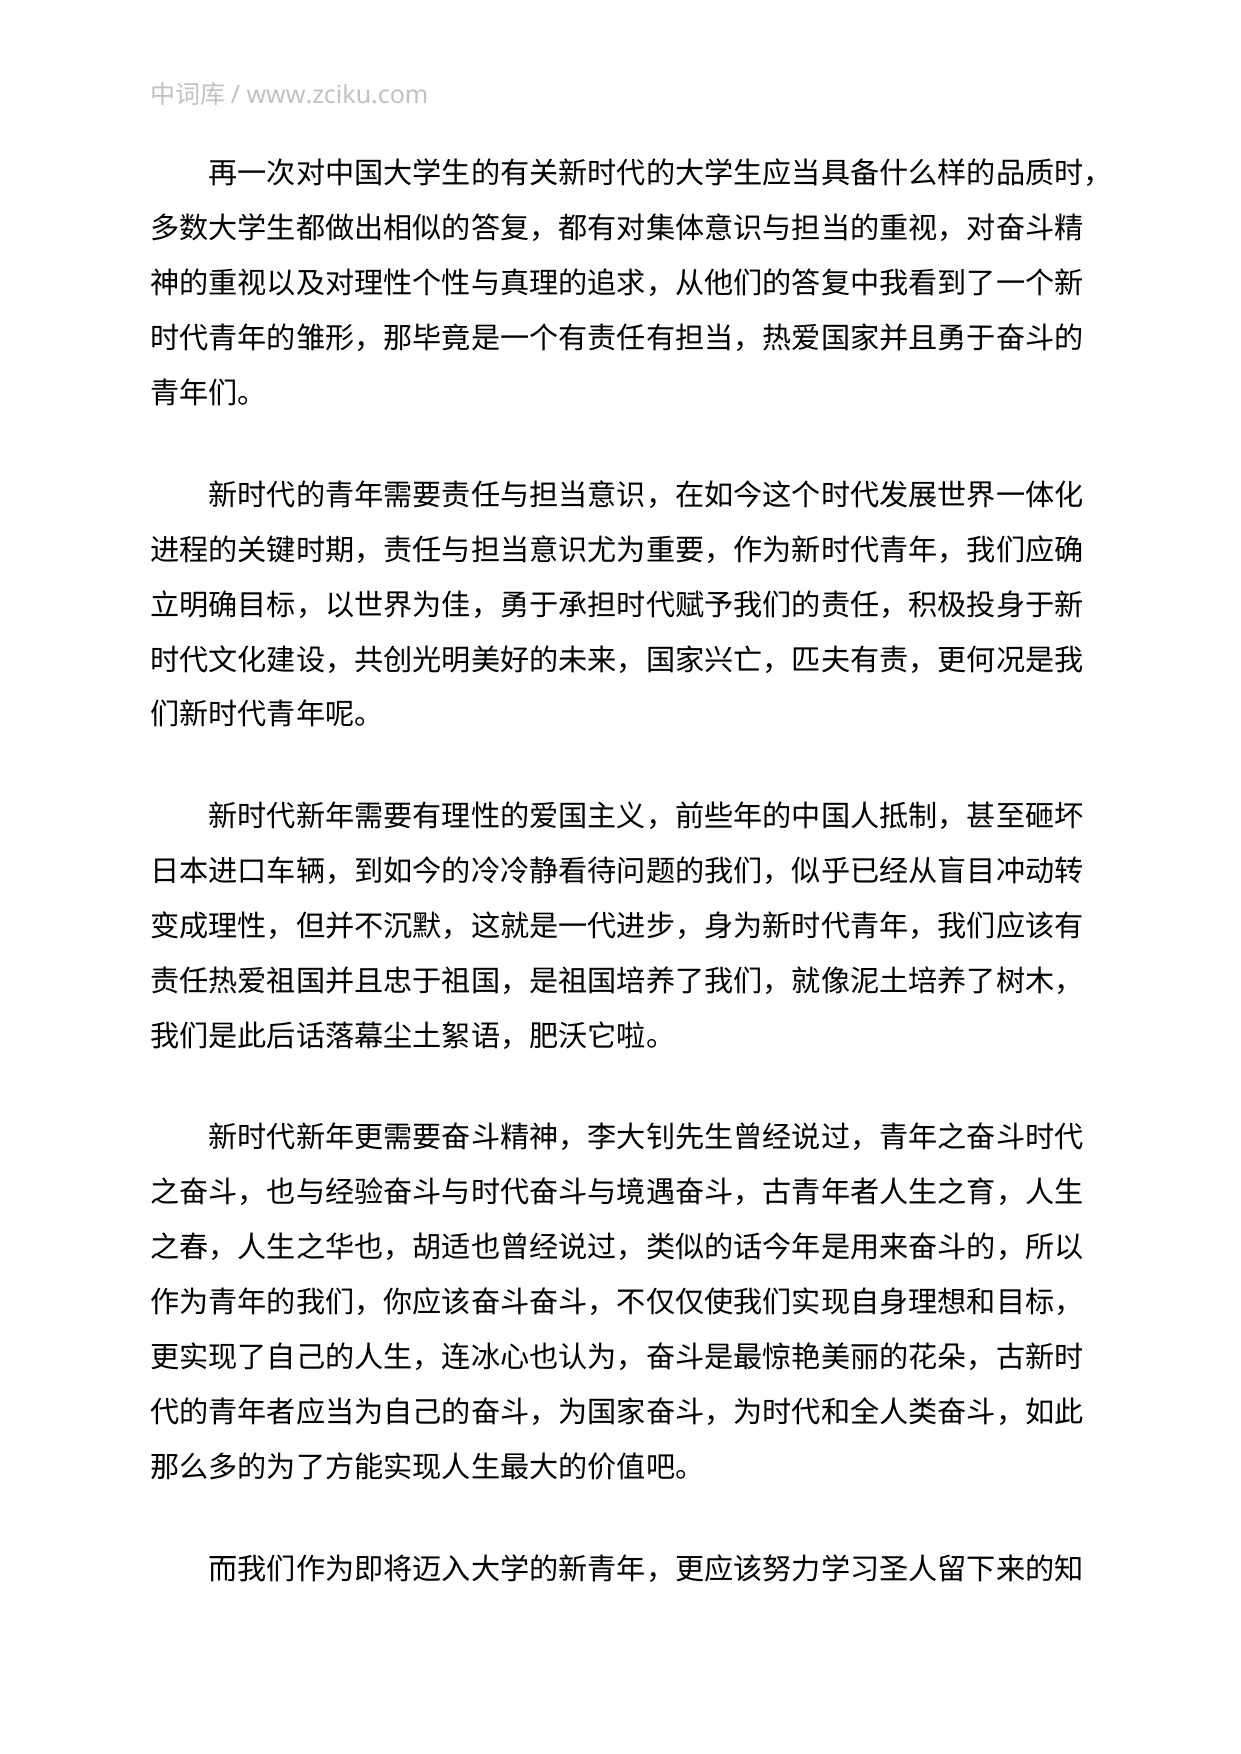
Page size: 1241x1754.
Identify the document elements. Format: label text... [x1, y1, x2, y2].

text 新时代的青年需要责任与担当意识，在如今这个时代发展世界一体化进程的关键时期，责任与担当意识尤为重要，作为新时代青年，我们应确立明确目标，以世界为佳，勇于承担时代赋予我们的责任，积极投身于新时代文化建设，共创光明美好的未来，国家兴亡，匹夫有责，更何况是我们新时代青年呢。 [150, 471, 1090, 733]
text 新时代新年需要有理性的爱国主义，前些年的中国人抵制，甚至砸坏日本进口车辆，到如今的冷冷静看待问题的我们，似乎已经从盲目冲动转变成理性，但并不沉默，这就是一代进步，身为新时代青年，我们应该有责任热爱祖国并且忠于祖国，是祖国培养了我们，就像泥土培养了树木，我们是此后话落幕尘土絮语，肥沃它啦。 [150, 793, 1090, 1054]
text 再一次对中国大学生的有关新时代的大学生应当具备什么样的品质时，多数大学生都做出相似的答复，都有对集体意识与担当的重视，对奋斗精神的重视以及对理性个性与真理的追求，从他们的答复中我看到了一个新时代青年的雏形，那毕竟是一个有责任有担当，热爱国家并且勇于奋斗的青年们。 [150, 150, 1090, 412]
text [150, 1545, 1090, 1587]
text 新时代新年更需要奋斗精神，李大钊先生曾经说过，青年之奋斗时代之奋斗，也与经验奋斗与时代奋斗与境遇奋斗，古青年者人生之育，人生之春，人生之华也，胡适也曾经说过，类似的话今年是用来奋斗的，所以作为青年的我们，你应该奋斗奋斗，不仅仅使我们实现自身理想和目标，更实现了自己的人生，连冰心也认为，奋斗是最惊艳美丽的花朵，古新时代的青年者应当为自己的奋斗，为国家奋斗，为时代和全人类奋斗，如此那么多的为了方能实现人生最大的价值吧。 [150, 1114, 1090, 1486]
